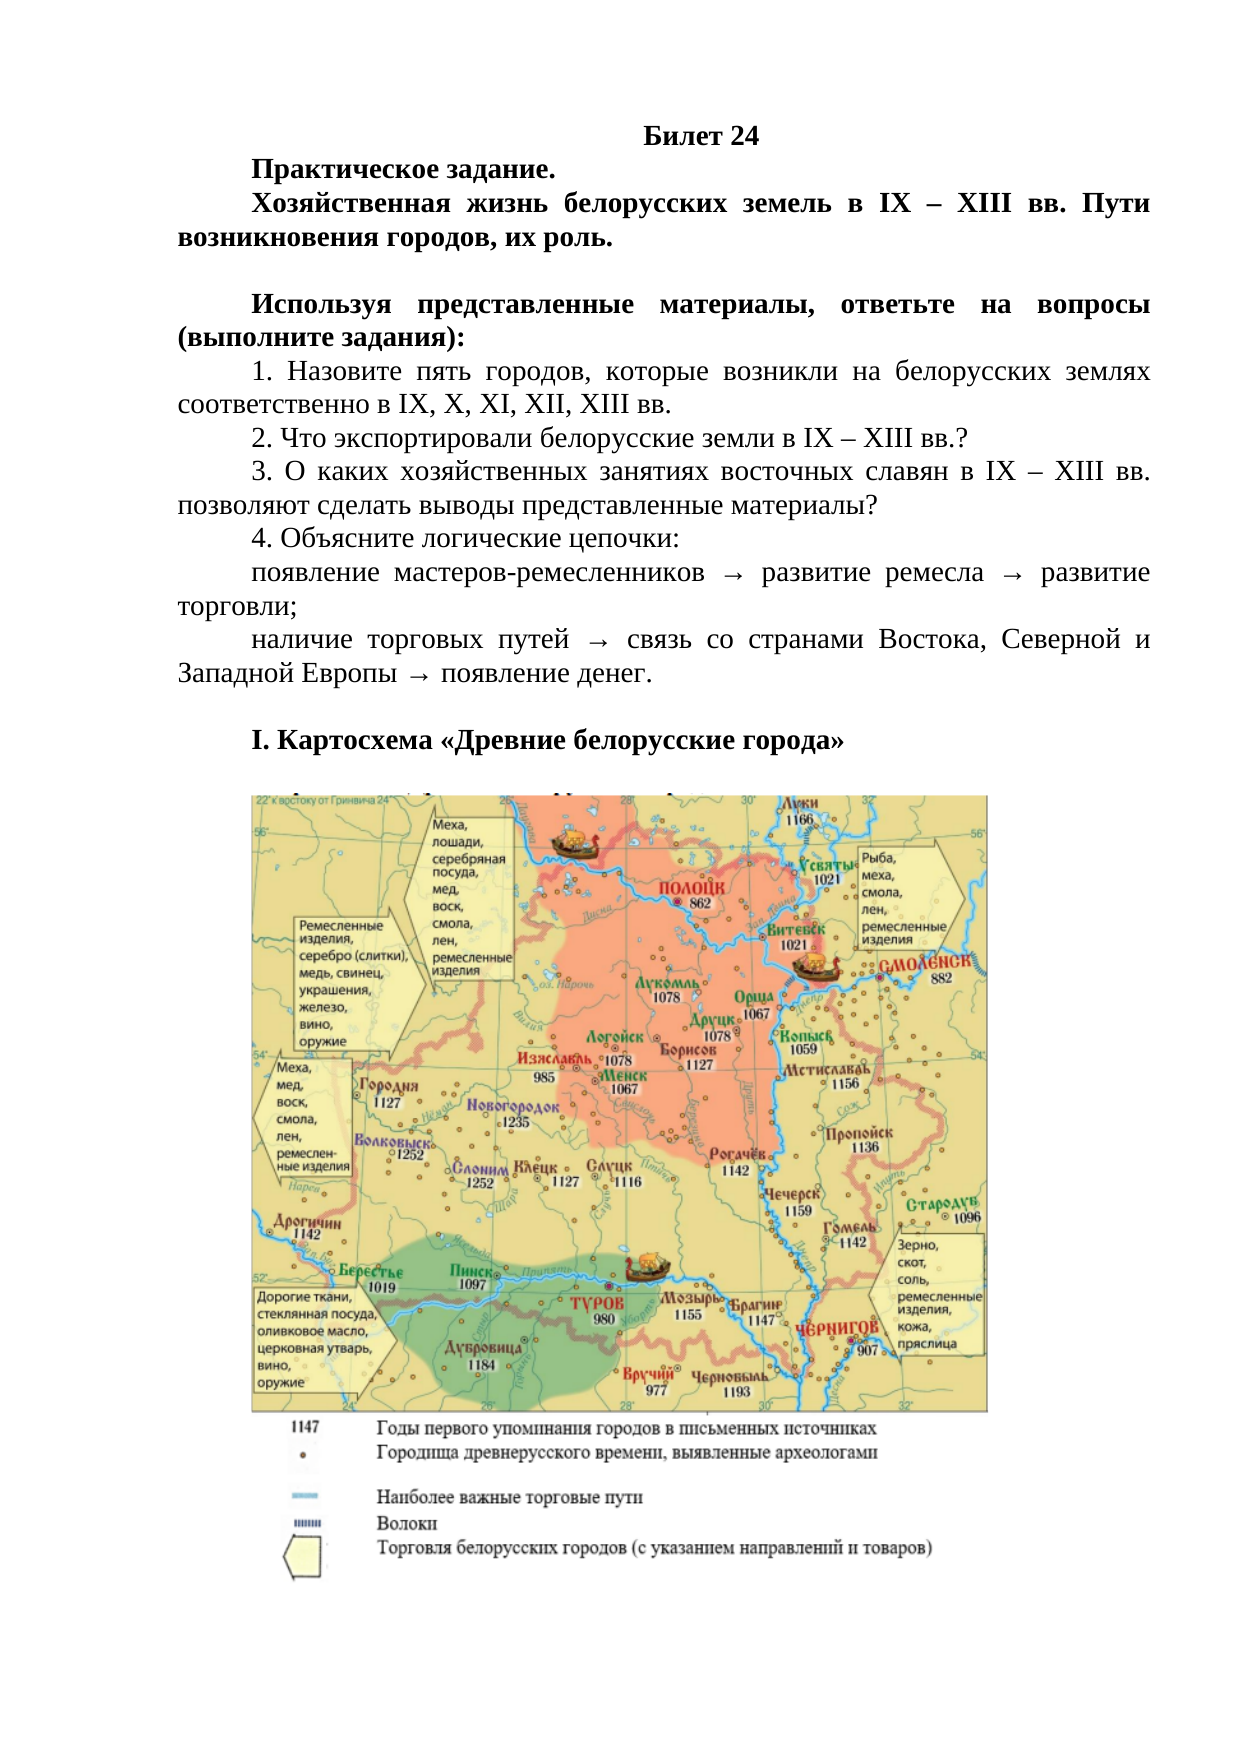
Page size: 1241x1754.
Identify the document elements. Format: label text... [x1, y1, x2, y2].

text I. Картосхема «Древние белорусские города» [177, 722, 1152, 755]
text 2. Что экспортировали белорусские земли в IX – XIII вв.? [177, 420, 1152, 453]
text Хозяйственная жизнь белорусских земель в IX – XIII вв. Пути возникновения городов, их роль. [177, 185, 1152, 252]
text 4. Объясните логические цепочки: [177, 521, 1152, 554]
text Используя представленные материалы, ответьте на вопросы (выполните задания): [177, 286, 1152, 353]
picture [251, 793, 989, 1589]
text появление мастеров-ремесленников → развитие ремесла → развитие торговли; [177, 554, 1152, 621]
text Билет 24 [177, 118, 1152, 152]
text 3. О каких хозяйственных занятиях восточных славян в IX – XIII вв. позволяют сделать выводы представленные материалы? [177, 453, 1152, 521]
text наличие торговых путей → связь со странами Востока, Северной и Западной Европы → появление денег. [177, 621, 1152, 688]
text 1. Назовите пять городов, которые возникли на белорусских землях соответственно в IX, Х, XI, XII, XIII вв. [177, 353, 1152, 420]
text Практическое задание. [177, 152, 1152, 185]
